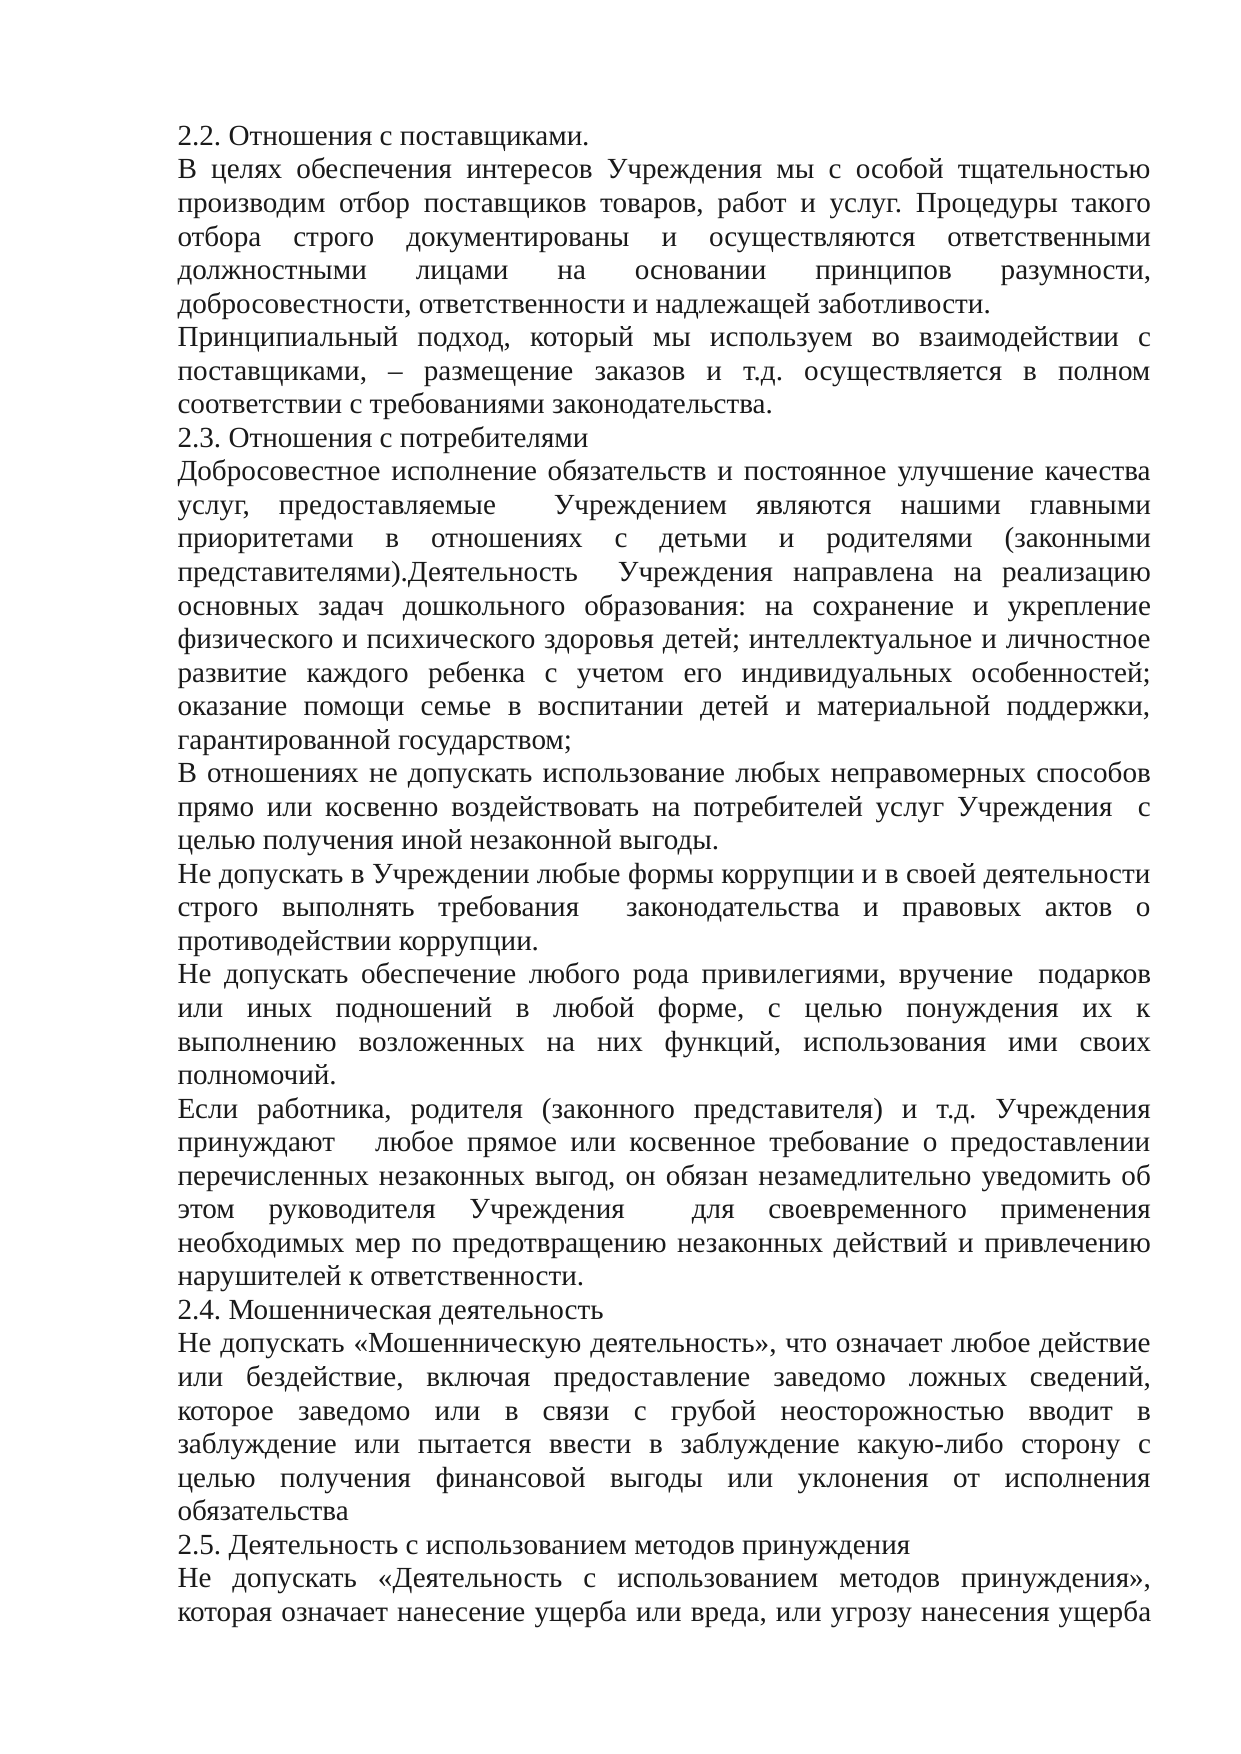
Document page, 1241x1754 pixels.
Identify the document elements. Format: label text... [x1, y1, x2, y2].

text Если работника, родителя (законного представителя) и т.д. Учреждения принуждают любое прямое или косвенное требование о предоставлении перечисленных незаконных выгод, он обязан незамедлительно уведомить об этом руководителя Учреждения для своевременного применения необходимых мер по предотвращению незаконных действий и привлечению нарушителей к ответственности. [177, 1091, 1152, 1292]
text Не допускать в Учреждении любые формы коррупции и в своей деятельности строго выполнять требования законодательства и правовых актов о противодействии коррупции. [177, 856, 1152, 957]
text В целях обеспечения интересов Учреждения мы с особой тщательностью производим отбор поставщиков товаров, работ и услуг. Процедуры такого отбора строго документированы и осуществляются ответственными должностными лицами на основании принципов разумности, добросовестности, ответственности и надлежащей заботливости. [177, 152, 1152, 319]
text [177, 1560, 1152, 1627]
text 2.5. Деятельность с использованием методов принуждения [177, 1527, 1152, 1560]
text 2.3. Отношения с потребителями [177, 420, 1152, 453]
text 2.2. Отношения с поставщиками. [177, 118, 1152, 152]
text Принципиальный подход, который мы используем во взаимодействии с поставщиками, – размещение заказов и т.д. осуществляется в полном соответствии с требованиями законодательства. [177, 319, 1152, 420]
text В отношениях не допускать использование любых неправомерных способов прямо или косвенно воздействовать на потребителей услуг Учреждения с целью получения иной незаконной выгоды. [177, 755, 1152, 856]
text Не допускать «Мошенническую деятельность», что означает любое действие или бездействие, включая предоставление заведомо ложных сведений, которое заведомо или в связи с грубой неосторожностью вводит в заблуждение или пытается ввести в заблуждение какую-либо сторону с целью получения финансовой выгоды или уклонения от исполнения обязательства [177, 1326, 1152, 1527]
text 2.4. Мошенническая деятельность [177, 1292, 1152, 1326]
text Добросовестное исполнение обязательств и постоянное улучшение качества услуг, предоставляемые Учреждением являются нашими главными приоритетами в отношениях с детьми и родителями (законными представителями).Деятельность Учреждения направлена на реализацию основных задач дошкольного образования: на сохранение и укрепление физического и психического здоровья детей; интеллектуальное и личностное развитие каждого ребенка с учетом его индивидуальных особенностей; оказание помощи семье в воспитании детей и материальной поддержки, гарантированной государством; [177, 453, 1152, 755]
text Не допускать обеспечение любого рода привилегиями, вручение подарков или иных подношений в любой форме, с целью понуждения их к выполнению возложенных на них функций, использования ими своих полномочий. [177, 957, 1152, 1091]
